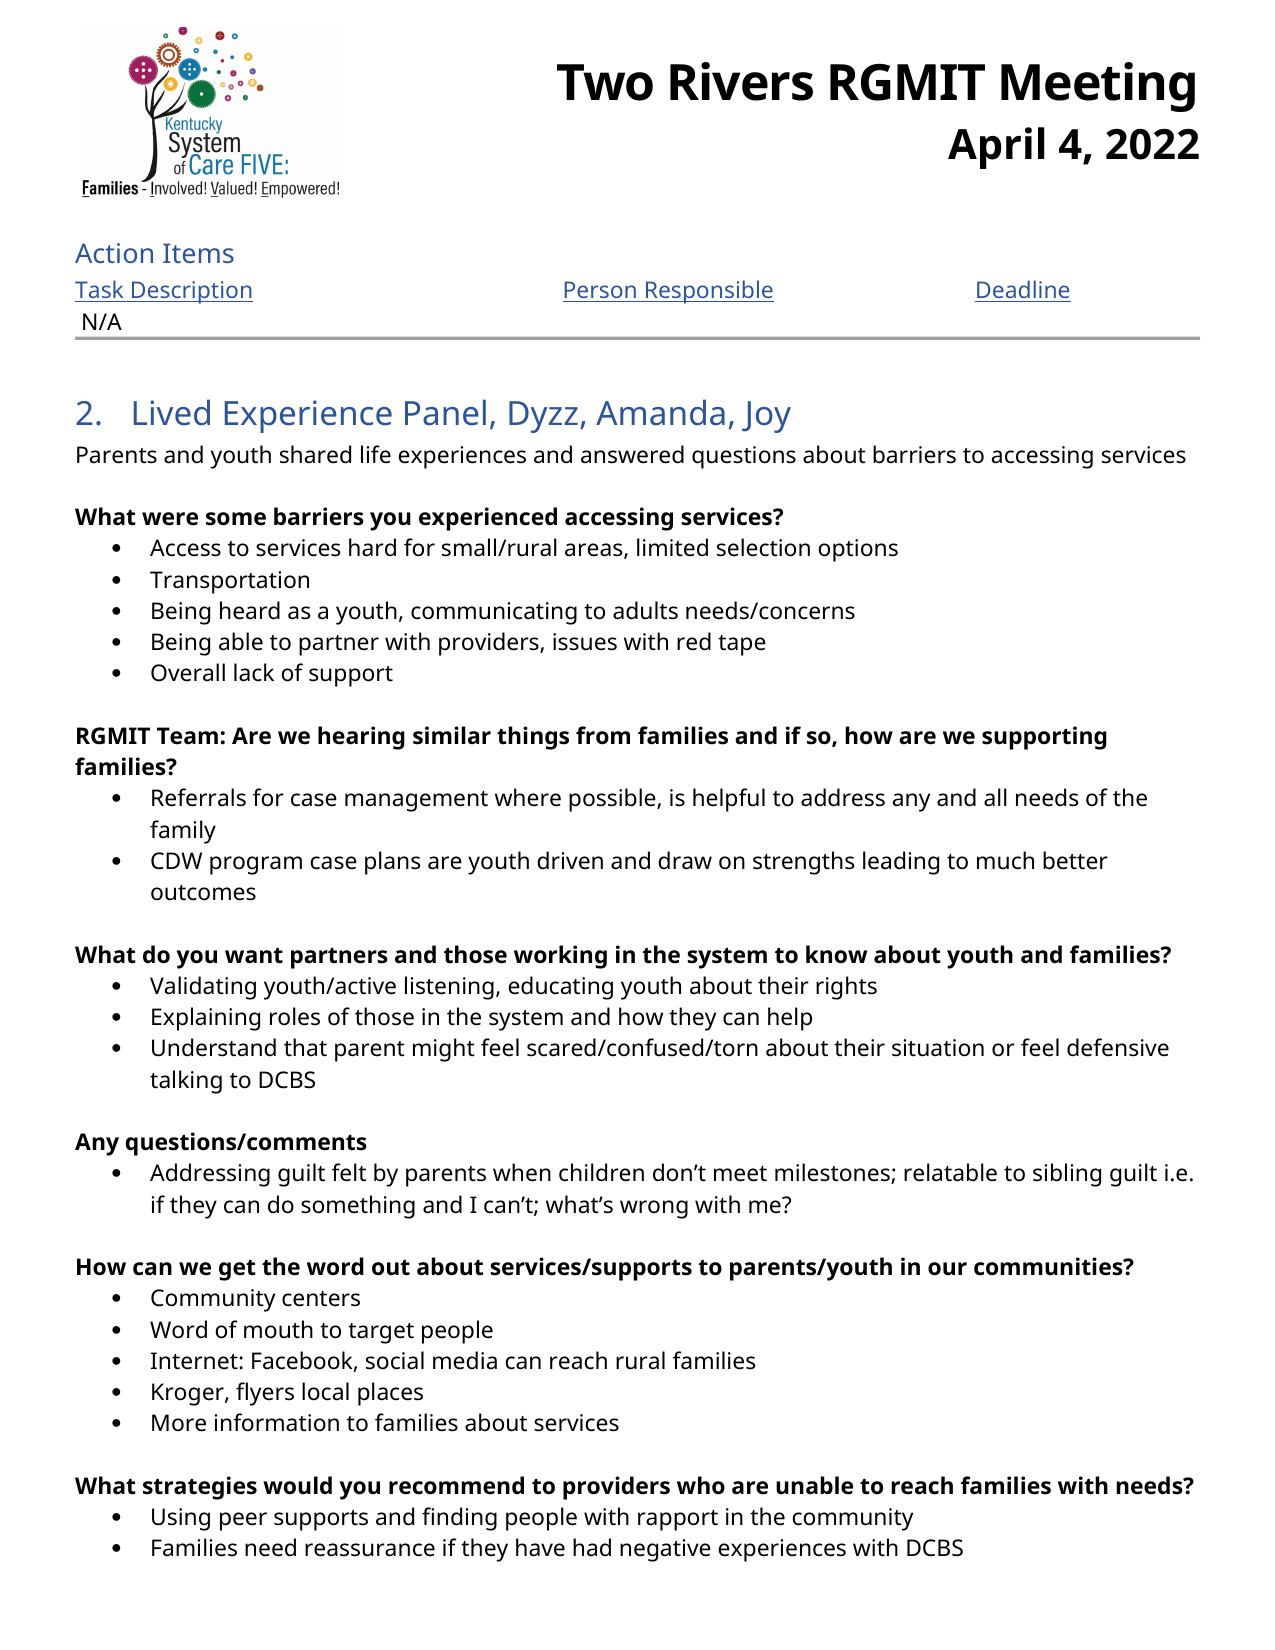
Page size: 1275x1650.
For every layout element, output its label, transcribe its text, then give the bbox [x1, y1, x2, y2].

list Explaining roles of those in the system and how they can help [112, 1001, 1200, 1032]
list Being able to partner with providers, issues with red tape [112, 626, 1200, 657]
list Word of mouth to target people [112, 1314, 1200, 1345]
picture [82, 27, 340, 199]
list More information to families about services [112, 1407, 1200, 1439]
text Parents and youth shared life experiences and answered questions about barriers to accessing services [75, 439, 1200, 470]
text Task Description Person Responsible Deadline [75, 274, 1200, 305]
text N/A [75, 305, 1200, 336]
list Internet: Facebook, social media can reach rural families [112, 1345, 1200, 1376]
list Validating youth/active listening, educating youth about their rights [112, 970, 1200, 1001]
text RGMIT Team: Are we hearing similar things from families and if so, how are we supporting families? [75, 720, 1200, 782]
subtitle Lived Experience Panel, Dyzz, Amanda, Joy [75, 390, 1200, 435]
list Kroger, flyers local places [112, 1376, 1200, 1407]
text How can we get the word out about services/supports to parents/youth in our communities? [75, 1251, 1200, 1282]
list Being heard as a youth, communicating to adults needs/concerns [112, 595, 1200, 626]
subtitle Action Items [75, 234, 1200, 271]
list Families need reassurance if they have had negative experiences with DCBS [112, 1532, 1200, 1564]
text What strategies would you recommend to providers who are unable to reach families with needs? [75, 1470, 1200, 1501]
list Overall lack of support [112, 657, 1200, 689]
text What were some barriers you experienced accessing services? [75, 501, 1200, 532]
list Using peer supports and finding people with rapport in the community [112, 1501, 1200, 1532]
list Access to services hard for small/rural areas, limited selection options [112, 532, 1200, 564]
list Addressing guilt felt by parents when children don’t meet milestones; relatable to sibling guilt i.e. if they can do something and I can’t; what’s wrong with me? [112, 1157, 1200, 1220]
list Understand that parent might feel scared/confused/torn about their situation or feel defensive talking to DCBS [112, 1032, 1200, 1095]
list Community centers [112, 1282, 1200, 1314]
list Transportation [112, 564, 1200, 595]
list Referrals for case management where possible, is helpful to address any and all needs of the family [112, 782, 1200, 845]
text Any questions/comments [75, 1126, 1200, 1157]
text What do you want partners and those working in the system to know about youth and families? [75, 939, 1200, 970]
list CDW program case plans are youth driven and draw on strengths leading to much better outcomes [112, 845, 1200, 907]
